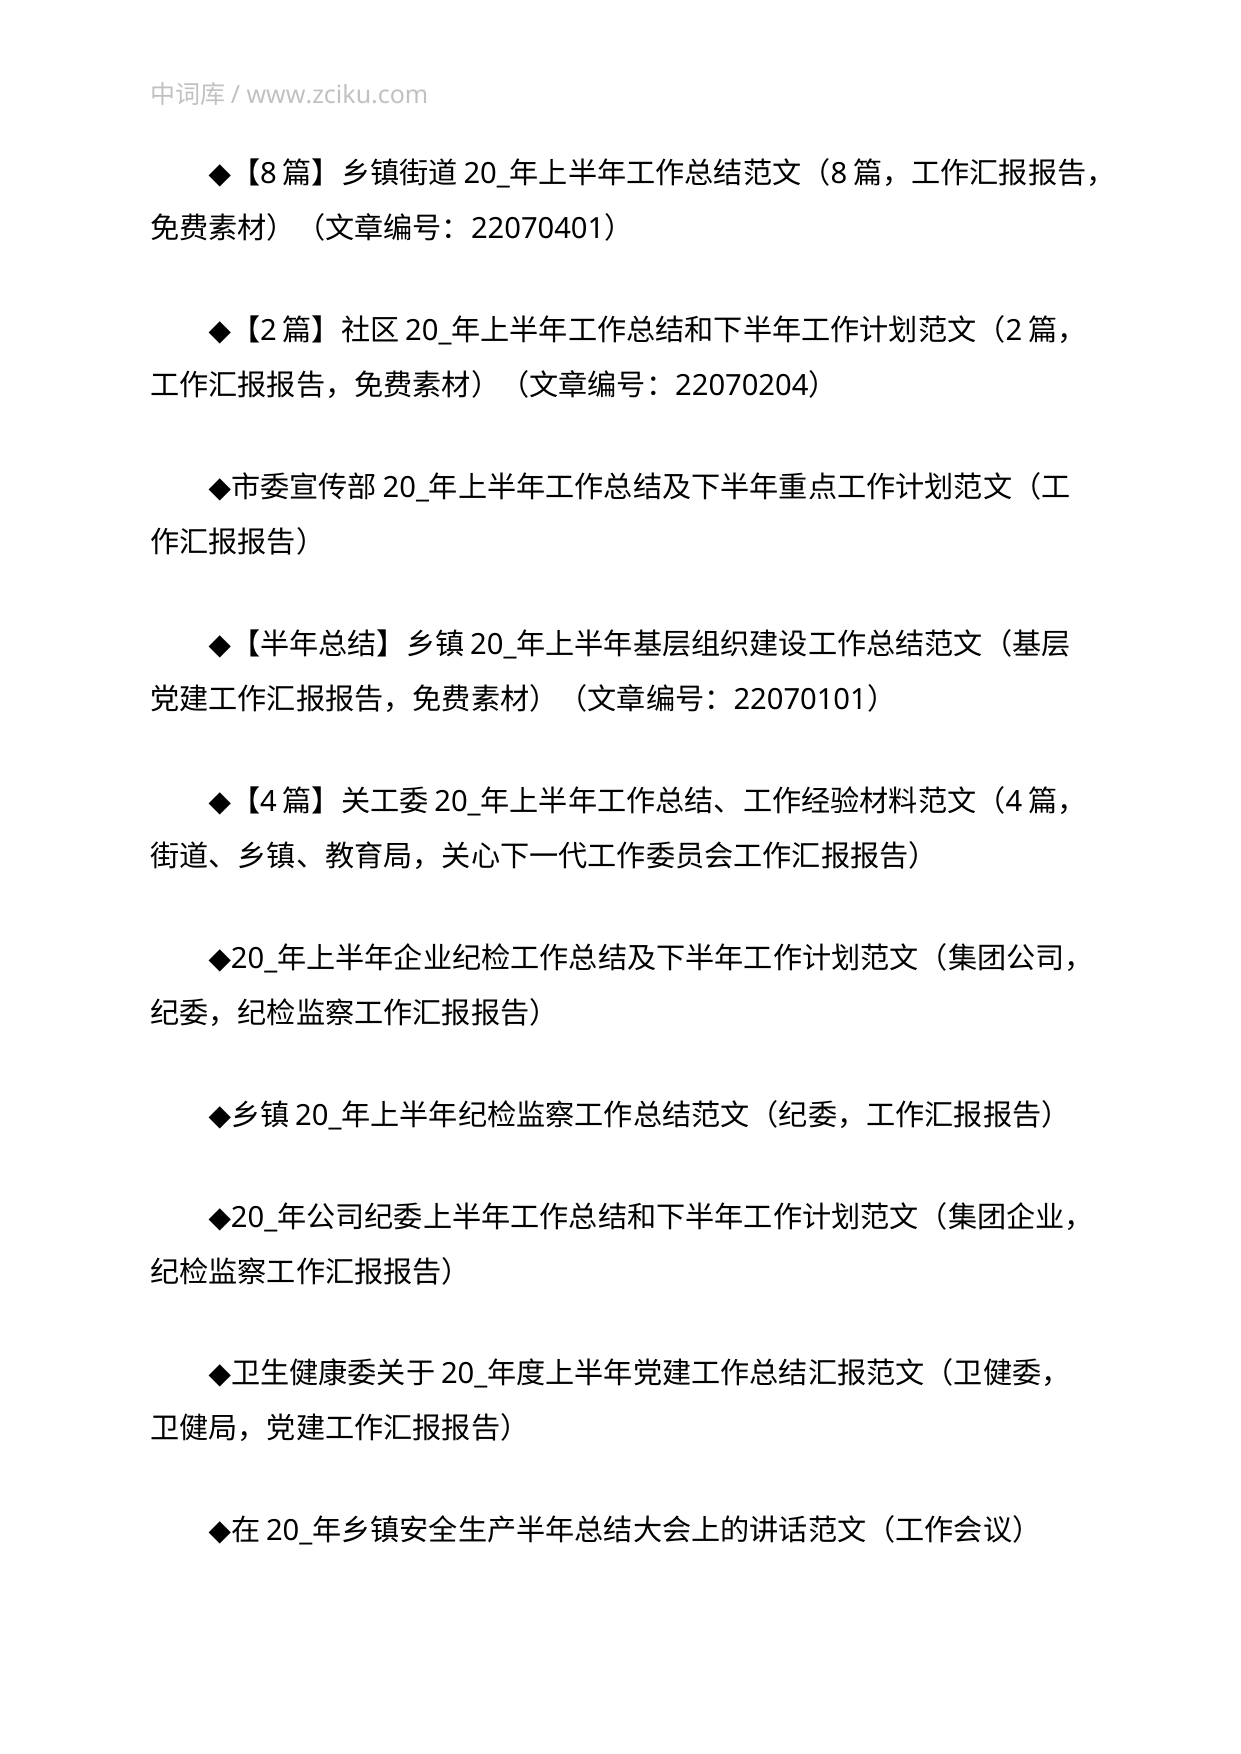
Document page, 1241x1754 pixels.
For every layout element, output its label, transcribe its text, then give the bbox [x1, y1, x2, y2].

text ◆【2篇】社区20_年上半年工作总结和下半年工作计划范文（2篇，工作汇报报告，免费素材）（文章编号：22070204） [150, 307, 1090, 404]
text ◆卫生健康委关于20_年度上半年党建工作总结汇报范文（卫健委，卫健局，党建工作汇报报告） [150, 1350, 1090, 1447]
text ◆【半年总结】乡镇20_年上半年基层组织建设工作总结范文（基层党建工作汇报报告，免费素材）（文章编号：22070101） [150, 621, 1090, 718]
text ◆【4篇】关工委20_年上半年工作总结、工作经验材料范文（4篇，街道、乡镇、教育局，关心下一代工作委员会工作汇报报告） [150, 778, 1090, 875]
text ◆【8篇】乡镇街道20_年上半年工作总结范文（8篇，工作汇报报告，免费素材）（文章编号：22070401） [150, 150, 1090, 247]
text ◆乡镇20_年上半年纪检监察工作总结范文（纪委，工作汇报报告） [150, 1091, 1090, 1134]
text ◆20_年上半年企业纪检工作总结及下半年工作计划范文（集团公司，纪委，纪检监察工作汇报报告） [150, 934, 1090, 1032]
text ◆市委宣传部20_年上半年工作总结及下半年重点工作计划范文（工作汇报报告） [150, 464, 1090, 561]
text ◆20_年公司纪委上半年工作总结和下半年工作计划范文（集团企业，纪检监察工作汇报报告） [150, 1193, 1090, 1291]
text ◆在20_年乡镇安全生产半年总结大会上的讲话范文（工作会议） [150, 1507, 1090, 1549]
